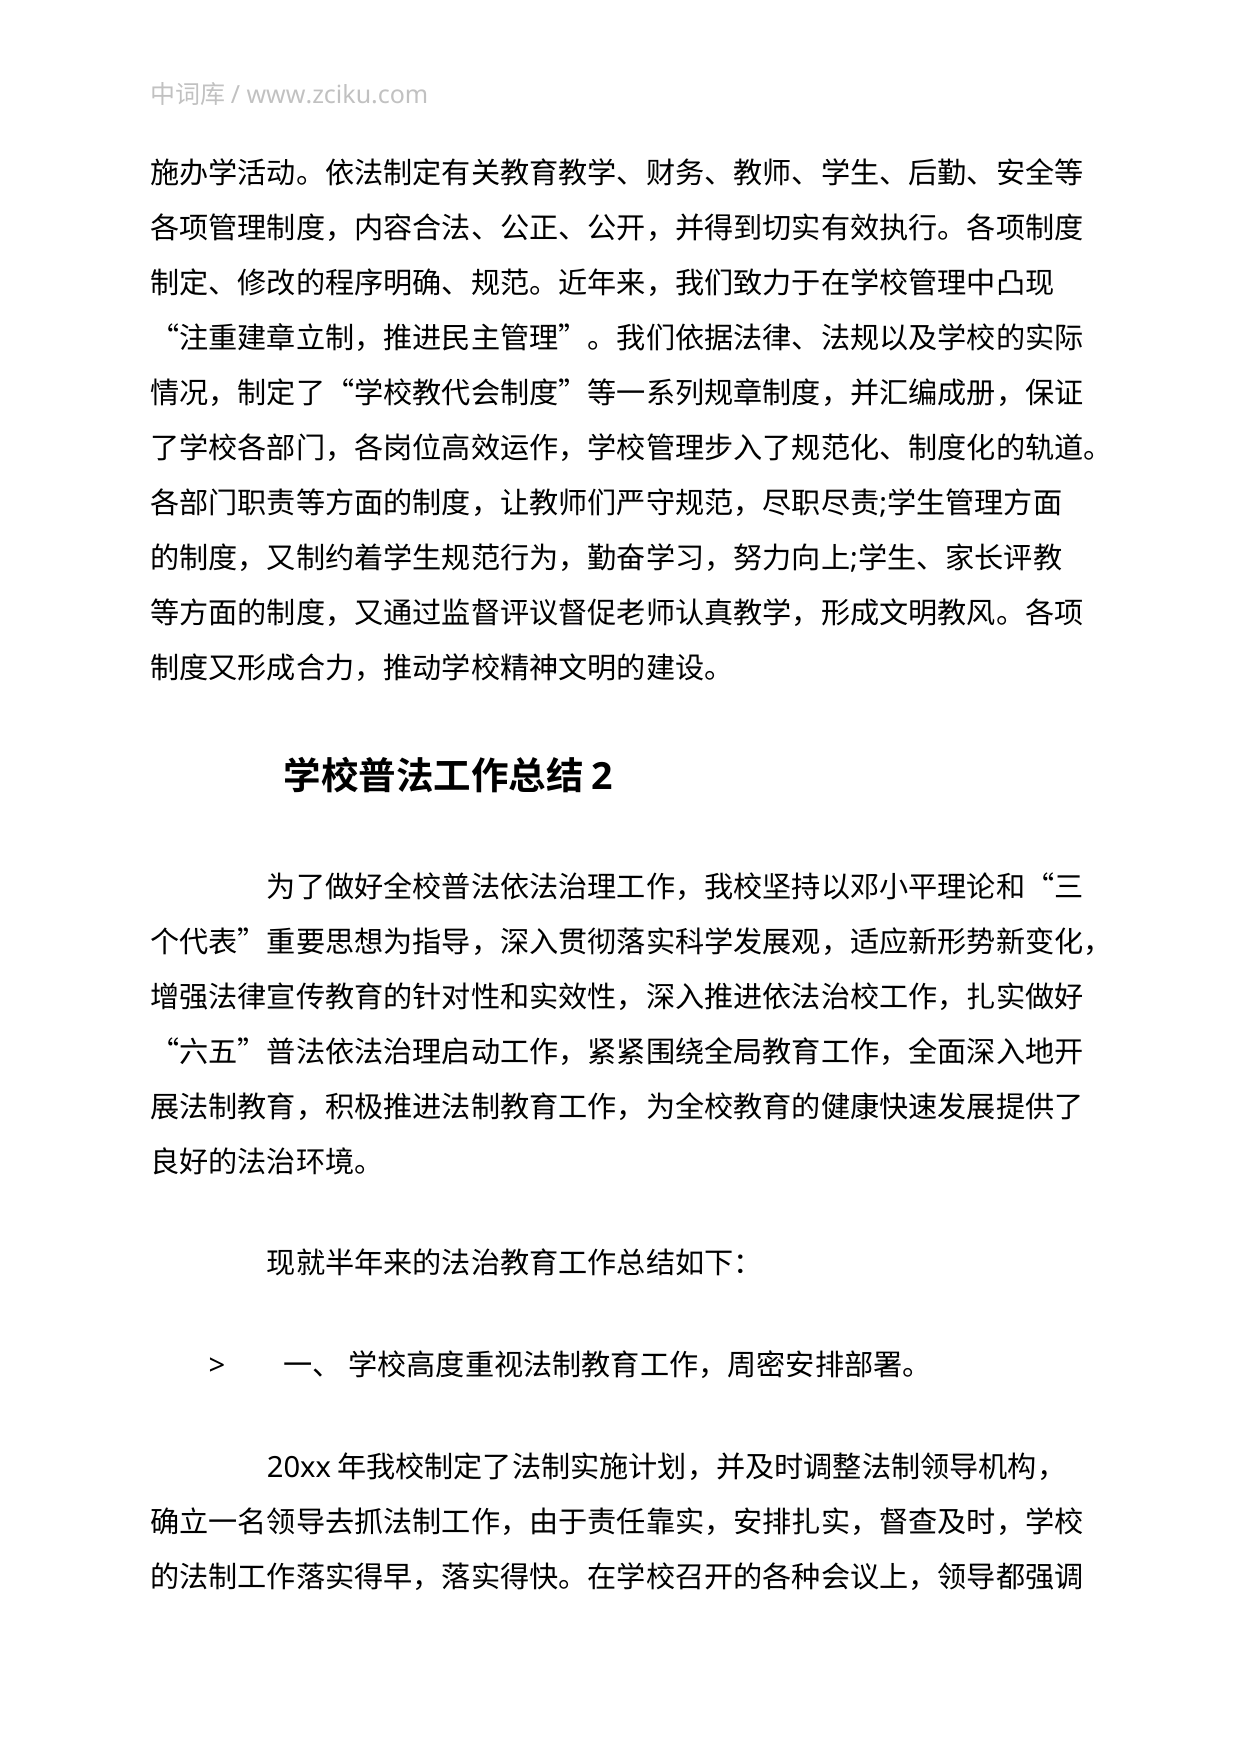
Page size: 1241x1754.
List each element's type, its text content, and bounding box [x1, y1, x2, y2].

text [150, 150, 1090, 687]
text 学校普法工作总结2 [150, 746, 1090, 801]
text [150, 1444, 1090, 1596]
text 为了做好全校普法依法治理工作，我校坚持以邓小平理论和“三个代表”重要思想为指导，深入贯彻落实科学发展观，适应新形势新变化，增强法律宣传教育的针对性和实效性，深入推进依法治校工作，扎实做好“六五”普法依法治理启动工作，紧紧围绕全局教育工作，全面深入地开展法制教育，积极推进法制教育工作，为全校教育的健康快速发展提供了良好的法治环境。 [150, 864, 1090, 1180]
text > 一、 学校高度重视法制教育工作，周密安排部署。 [150, 1342, 1090, 1384]
text 现就半年来的法治教育工作总结如下： [150, 1240, 1090, 1282]
